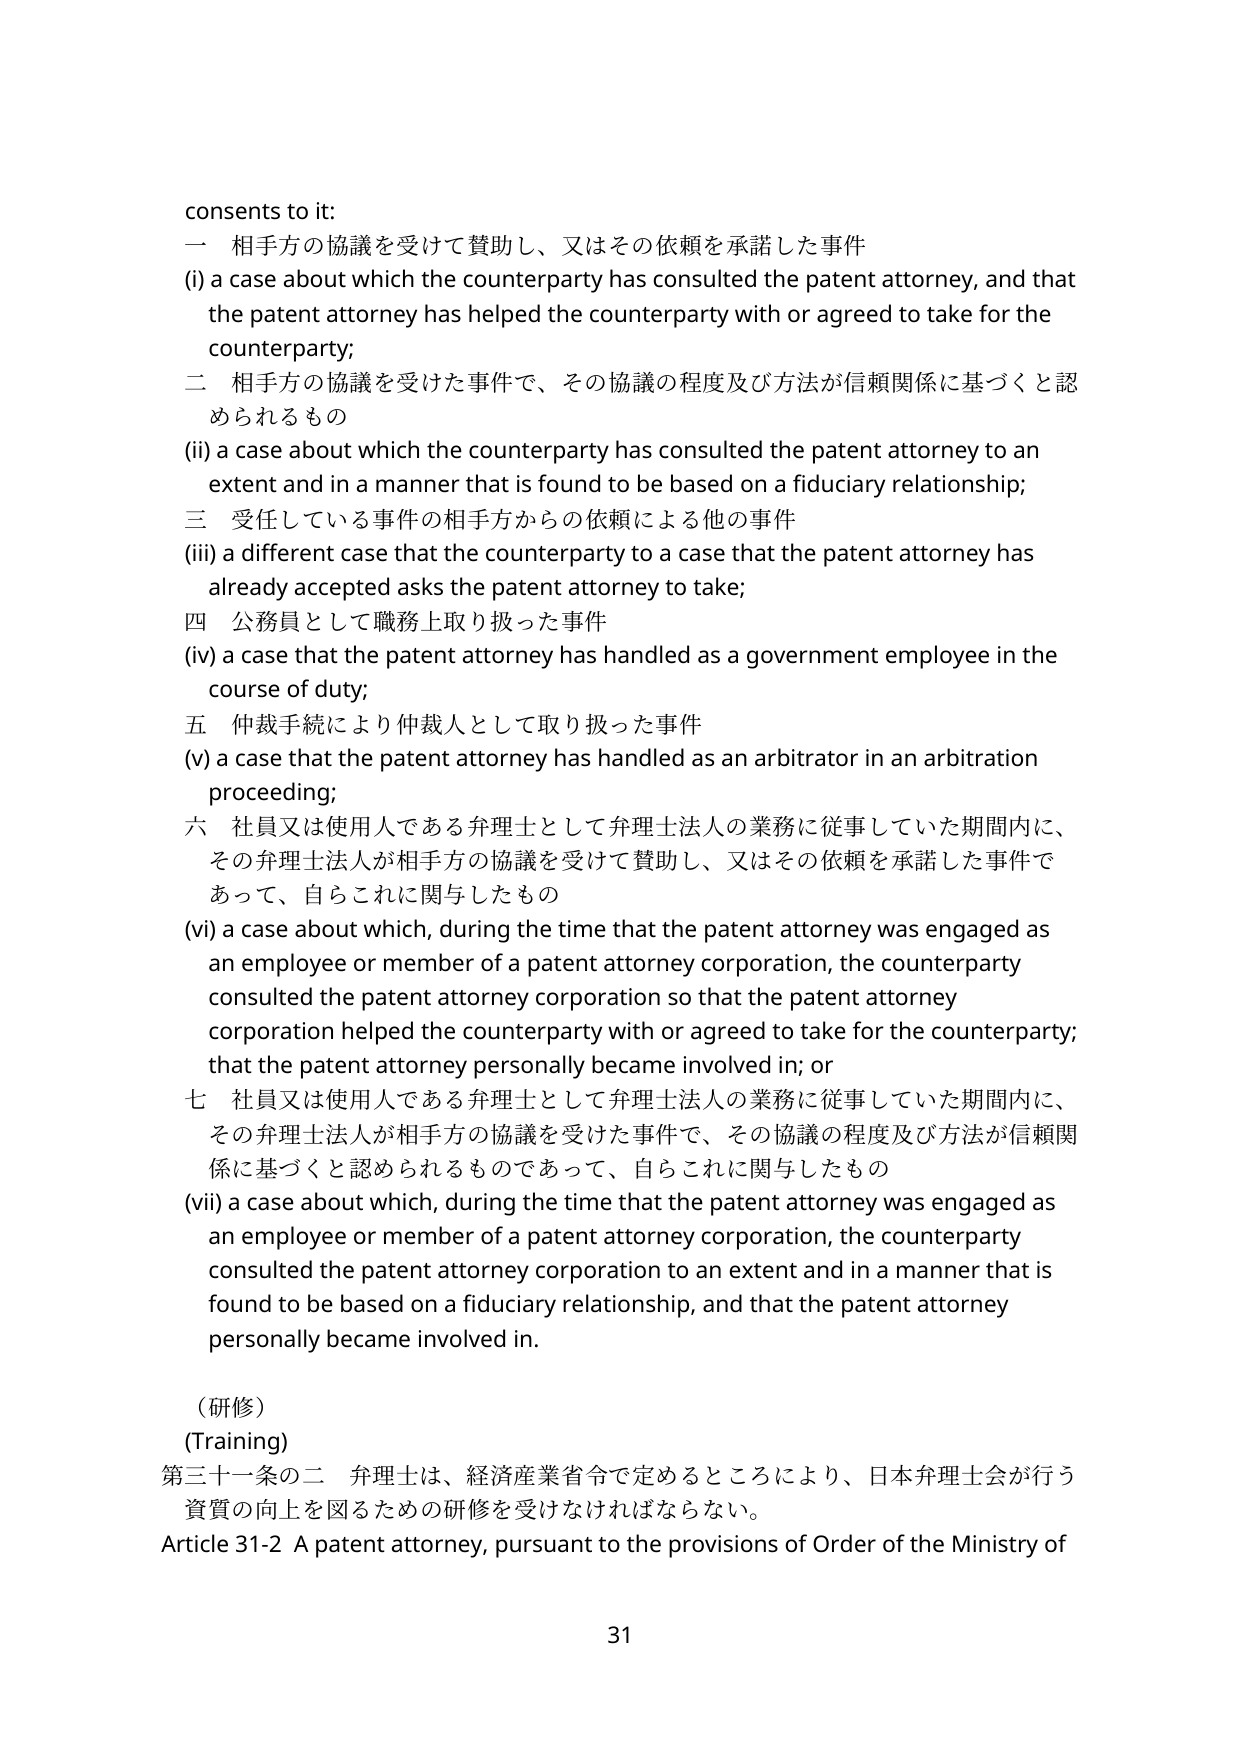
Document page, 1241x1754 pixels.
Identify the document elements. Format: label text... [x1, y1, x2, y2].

text 六 社員又は使用人である弁理士として弁理士法人の業務に従事していた期間内に、その弁理士法人が相手方の協議を受けて賛助し、又はその依頼を承諾した事件であって、自らこれに関与したもの [184, 809, 1079, 911]
text (ii) a case about which the counterparty has consulted the patent attorney to an extent and in a manner that is found to be based on a fiduciary relationship; [184, 433, 1079, 501]
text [161, 1526, 1079, 1560]
text (Training) [184, 1424, 1079, 1458]
text 四 公務員として職務上取り扱った事件 [184, 604, 1079, 638]
text 五 仲裁手続により仲裁人として取り扱った事件 [184, 706, 1079, 740]
text (vi) a case about which, during the time that the patent attorney was engaged as an employee or member of a patent attorney corporation, the counterparty consulted the patent attorney corporation so that the patent attorney corporation helped the counterparty with or agreed to take for the counterparty; that the patent attorney personally became involved in; or [184, 911, 1079, 1082]
text (v) a case that the patent attorney has handled as an arbitrator in an arbitration proceeding; [184, 740, 1079, 809]
text 二 相手方の協議を受けた事件で、その協議の程度及び方法が信頼関係に基づくと認められるもの [184, 364, 1079, 433]
text (vii) a case about which, during the time that the patent attorney was engaged as an employee or member of a patent attorney corporation, the counterparty consulted the patent attorney corporation to an extent and in a manner that is found to be based on a fiduciary relationship, and that the patent attorney personally became involved in. [184, 1184, 1079, 1355]
text 七 社員又は使用人である弁理士として弁理士法人の業務に従事していた期間内に、その弁理士法人が相手方の協議を受けた事件で、その協議の程度及び方法が信頼関係に基づくと認められるものであって、自らこれに関与したもの [184, 1082, 1079, 1184]
text (i) a case about which the counterparty has consulted the patent attorney, and that the patent attorney has helped the counterparty with or agreed to take for the counterparty; [184, 262, 1079, 364]
text (iv) a case that the patent attorney has handled as a government employee in the course of duty; [184, 638, 1079, 706]
text （研修） [184, 1389, 1079, 1424]
text 第三十一条の二 弁理士は、経済産業省令で定めるところにより、日本弁理士会が行う資質の向上を図るための研修を受けなければならない。 [161, 1458, 1079, 1526]
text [161, 194, 1079, 228]
text (iii) a different case that the counterparty to a case that the patent attorney has already accepted asks the patent attorney to take; [184, 535, 1079, 604]
text 三 受任している事件の相手方からの依頼による他の事件 [184, 501, 1079, 535]
text 一 相手方の協議を受けて賛助し、又はその依頼を承諾した事件 [184, 228, 1079, 262]
